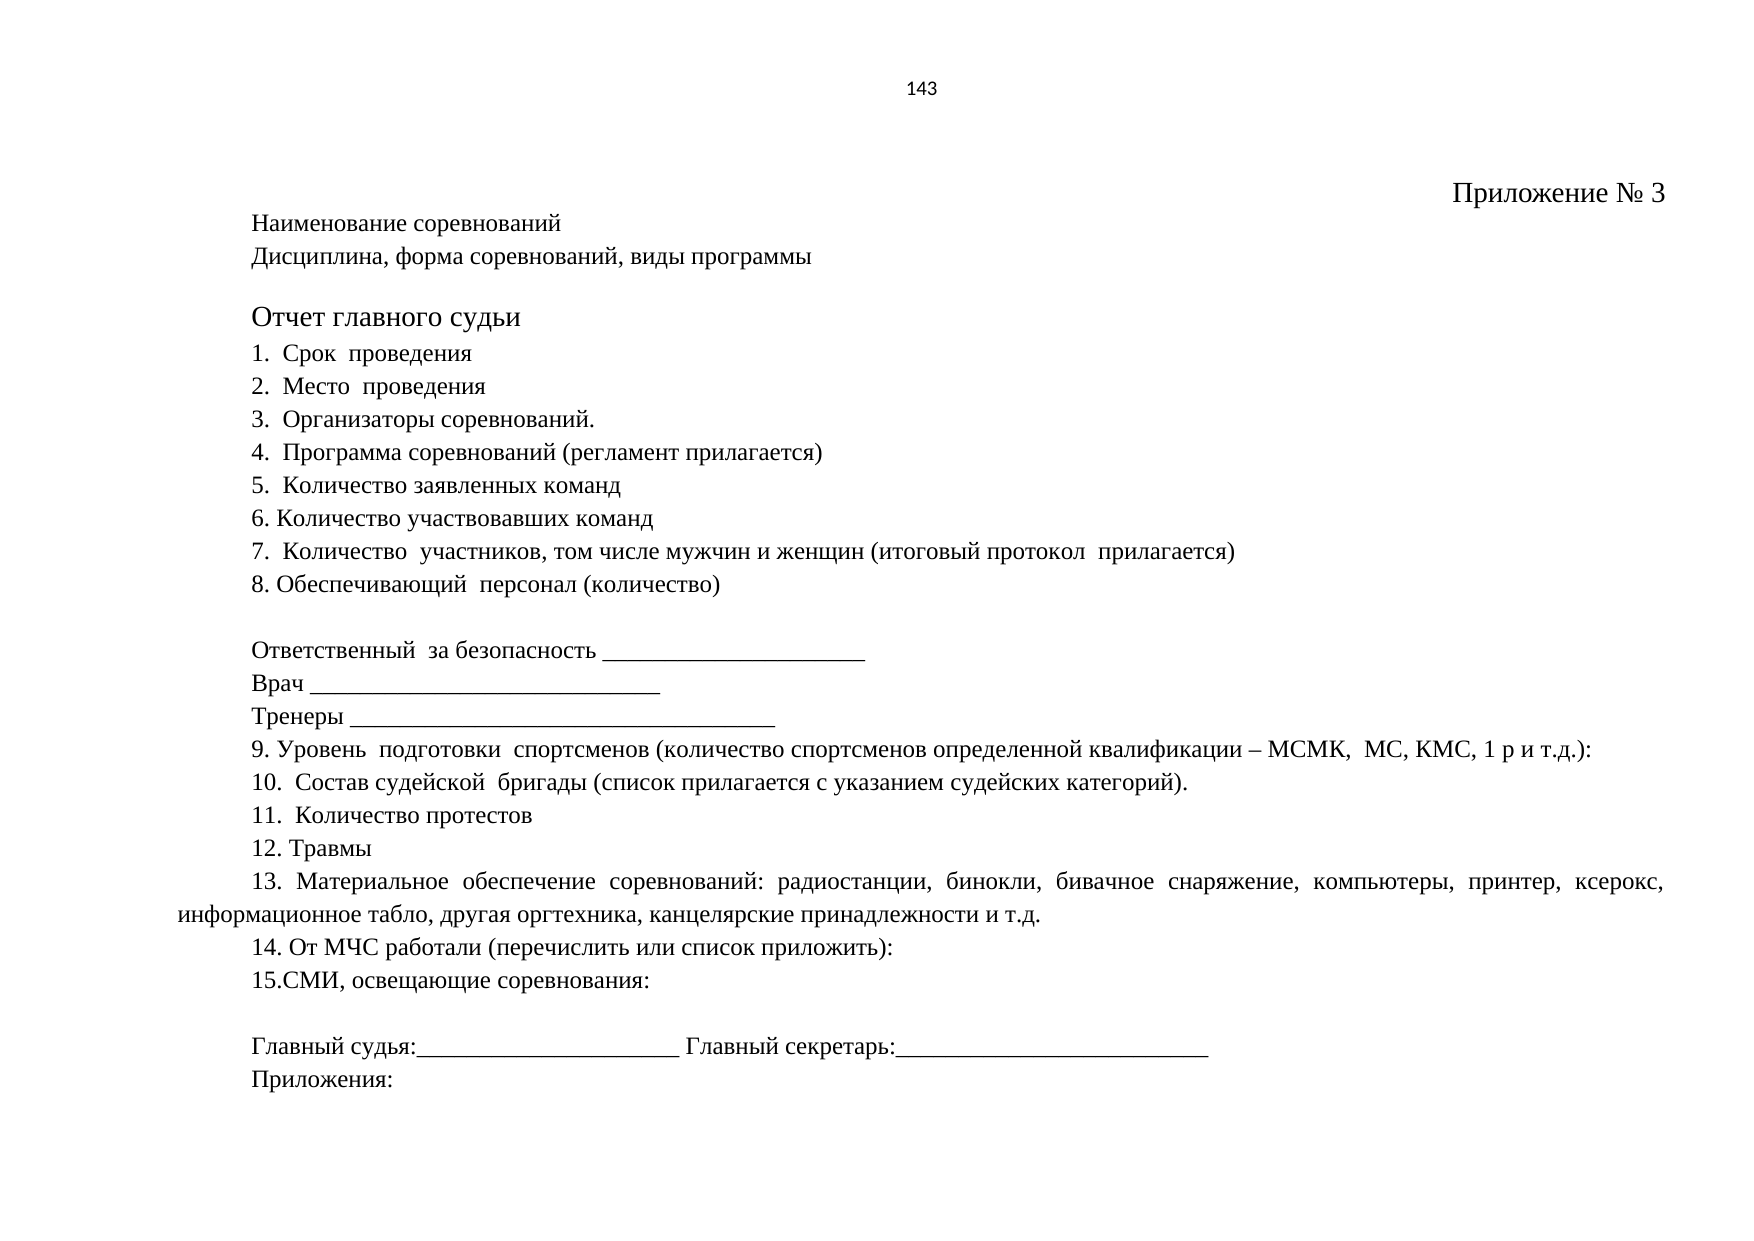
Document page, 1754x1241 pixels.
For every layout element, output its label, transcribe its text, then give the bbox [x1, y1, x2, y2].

text 8. Обеспечивающий персонал (количество) [177, 569, 1665, 598]
text 3. Организаторы соревнований. [177, 404, 1665, 433]
text 15.СМИ, освещающие соревнования: [177, 965, 1665, 994]
text Приложения: [177, 1064, 1665, 1093]
text Отчет главного судьи [177, 299, 1665, 333]
text Дисциплина, форма соревнований, виды программы [177, 241, 1665, 270]
text Врач ____________________________ [177, 668, 1665, 697]
text 13. Материальное обеспечение соревнований: радиостанции, бинокли, бивачное снаряжение, компьютеры, принтер, ксерокс, информационное табло, другая оргтехника, канцелярские принадлежности и т.д. [177, 866, 1665, 928]
subtitle Приложение № 3 [177, 175, 1665, 208]
text Тренеры __________________________________ [177, 701, 1665, 730]
text Наименование соревнований [177, 208, 1665, 237]
text 10. Состав судейской бригады (список прилагается с указанием судейских категорий). [177, 767, 1665, 796]
text 11. Количество протестов [177, 800, 1665, 829]
text 14. От МЧС работали (перечислить или список приложить): [177, 932, 1665, 961]
text 9. Уровень подготовки спортсменов (количество спортсменов определенной квалификации – МСМК, МС, КМС, 1 р и т.д.): [177, 734, 1665, 763]
text 6. Количество участвовавших команд [177, 503, 1665, 532]
text 2. Место проведения [177, 371, 1665, 400]
text 1. Срок проведения [177, 338, 1665, 367]
text Главный судья:_____________________ Главный секретарь:_________________________ [177, 1031, 1665, 1060]
text 4. Программа соревнований (регламент прилагается) [177, 437, 1665, 466]
text 12. Травмы [177, 833, 1665, 862]
text 5. Количество заявленных команд [177, 470, 1665, 499]
text Ответственный за безопасность _____________________ [177, 635, 1665, 664]
text 7. Количество участников, том числе мужчин и женщин (итоговый протокол прилагается) [177, 536, 1665, 565]
